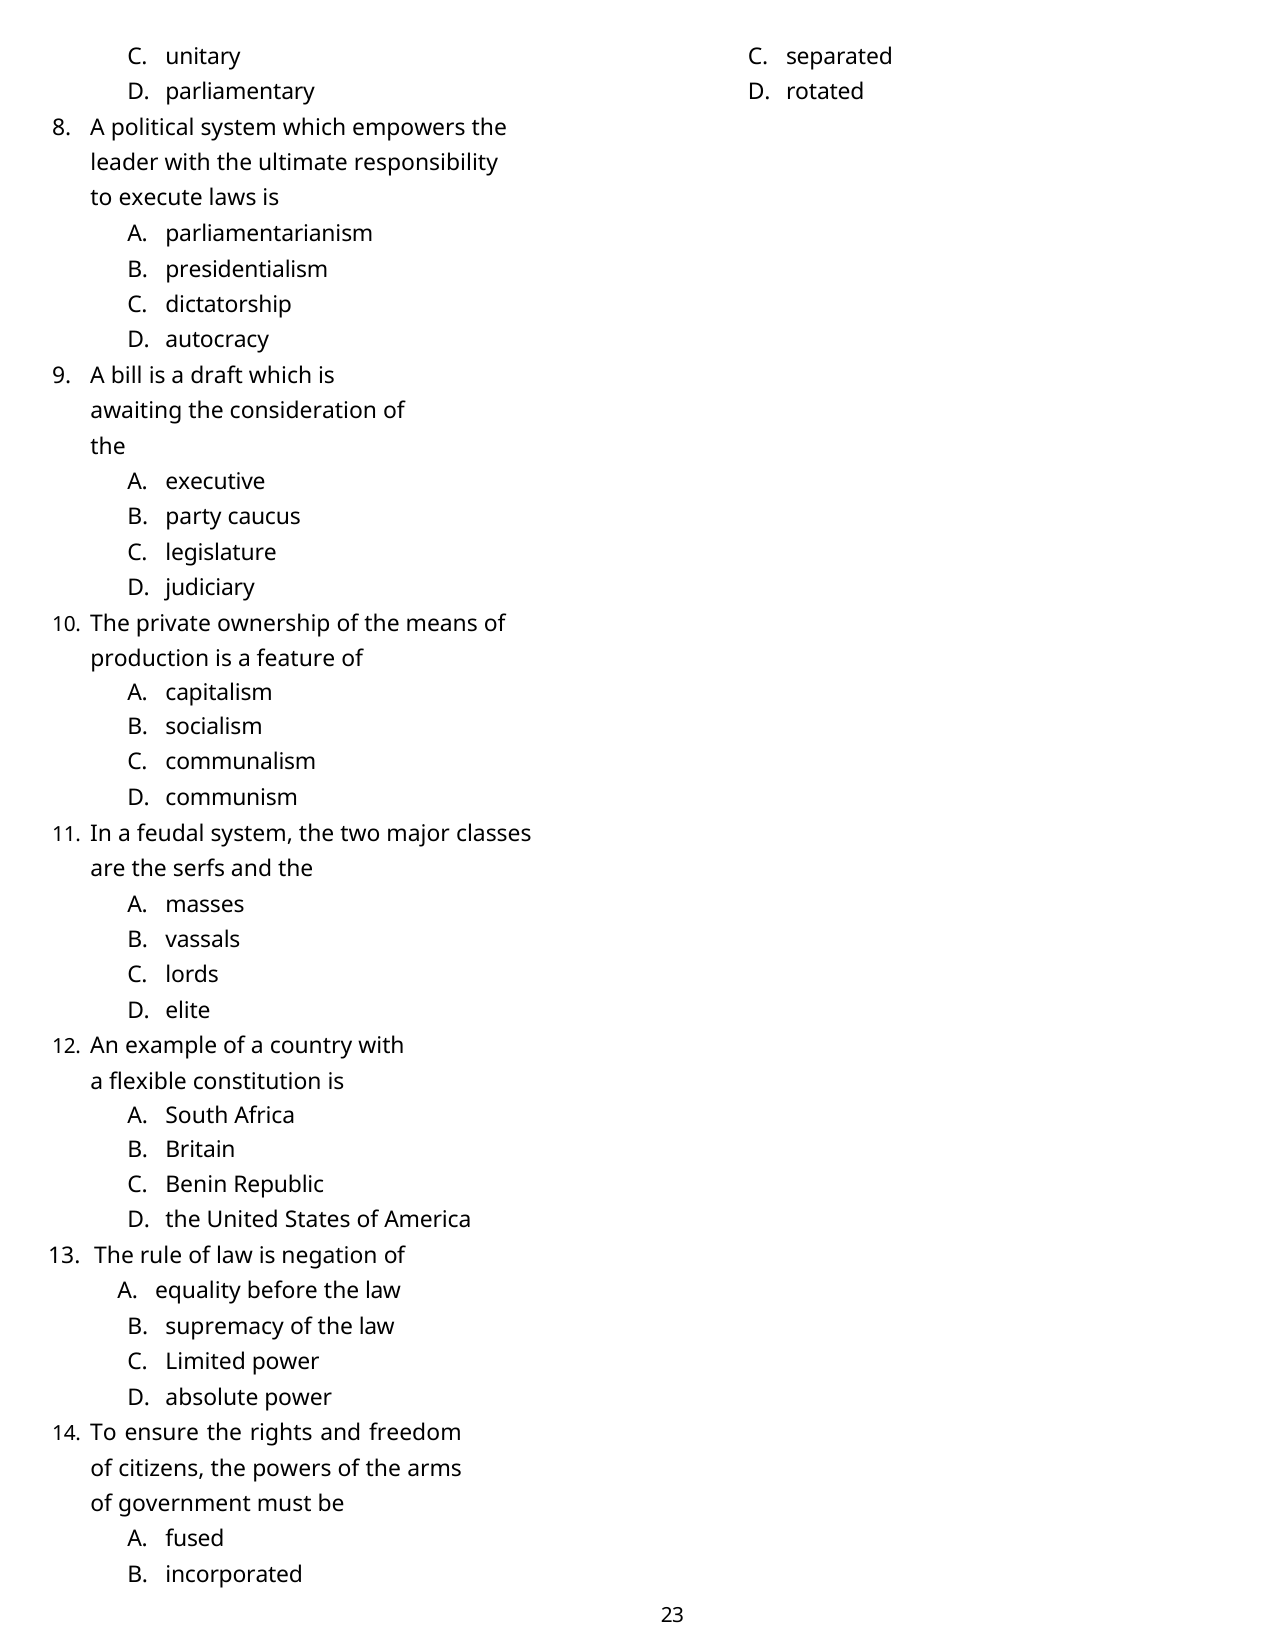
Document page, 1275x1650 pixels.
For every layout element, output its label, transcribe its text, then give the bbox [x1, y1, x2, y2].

list presidentialism [127, 252, 587, 284]
list South Africa [127, 1101, 587, 1129]
list autocracy [127, 323, 587, 354]
list lords [127, 958, 587, 989]
list absolute power [127, 1380, 587, 1412]
list parliamentarianism [127, 217, 587, 248]
list legislature [127, 535, 587, 567]
list incorporated [127, 1558, 587, 1589]
list An example of a country with a flexible constitution is [52, 1029, 421, 1097]
list Britain [127, 1133, 587, 1164]
list socialism [127, 710, 587, 741]
list vassals [127, 923, 587, 954]
list fused [127, 1522, 587, 1553]
list unitary [127, 39, 587, 71]
list A political system which empowers the leader with the ultimate responsibility to execute laws is [52, 111, 509, 212]
list supremacy of the law [127, 1310, 587, 1341]
list judiciary [127, 571, 587, 602]
list separated [748, 39, 1237, 71]
list Limited power [127, 1345, 587, 1376]
list masses [127, 887, 587, 919]
list the United States of America [127, 1203, 587, 1235]
list To ensure the rights and freedom of citizens, the powers of the arms of government must be [52, 1416, 462, 1518]
list A bill is a draft which is awaiting the consideration of the [52, 359, 432, 461]
list Benin Republic [127, 1168, 587, 1199]
list parliamentary [127, 75, 587, 106]
list party caucus [127, 500, 587, 532]
list capitalism [127, 678, 587, 706]
list The rule of law is negation of [37, 1239, 405, 1270]
list In a feudal system, the two major classes are the serfs and the [52, 817, 545, 883]
list executive [127, 465, 587, 496]
list equality before the law [37, 1274, 401, 1306]
list communalism [127, 745, 587, 776]
list communism [127, 781, 587, 812]
list rotated [748, 75, 1237, 106]
list The private ownership of the means of production is a feature of [52, 606, 506, 674]
list dictatorship [127, 288, 587, 319]
list elite [127, 994, 587, 1025]
